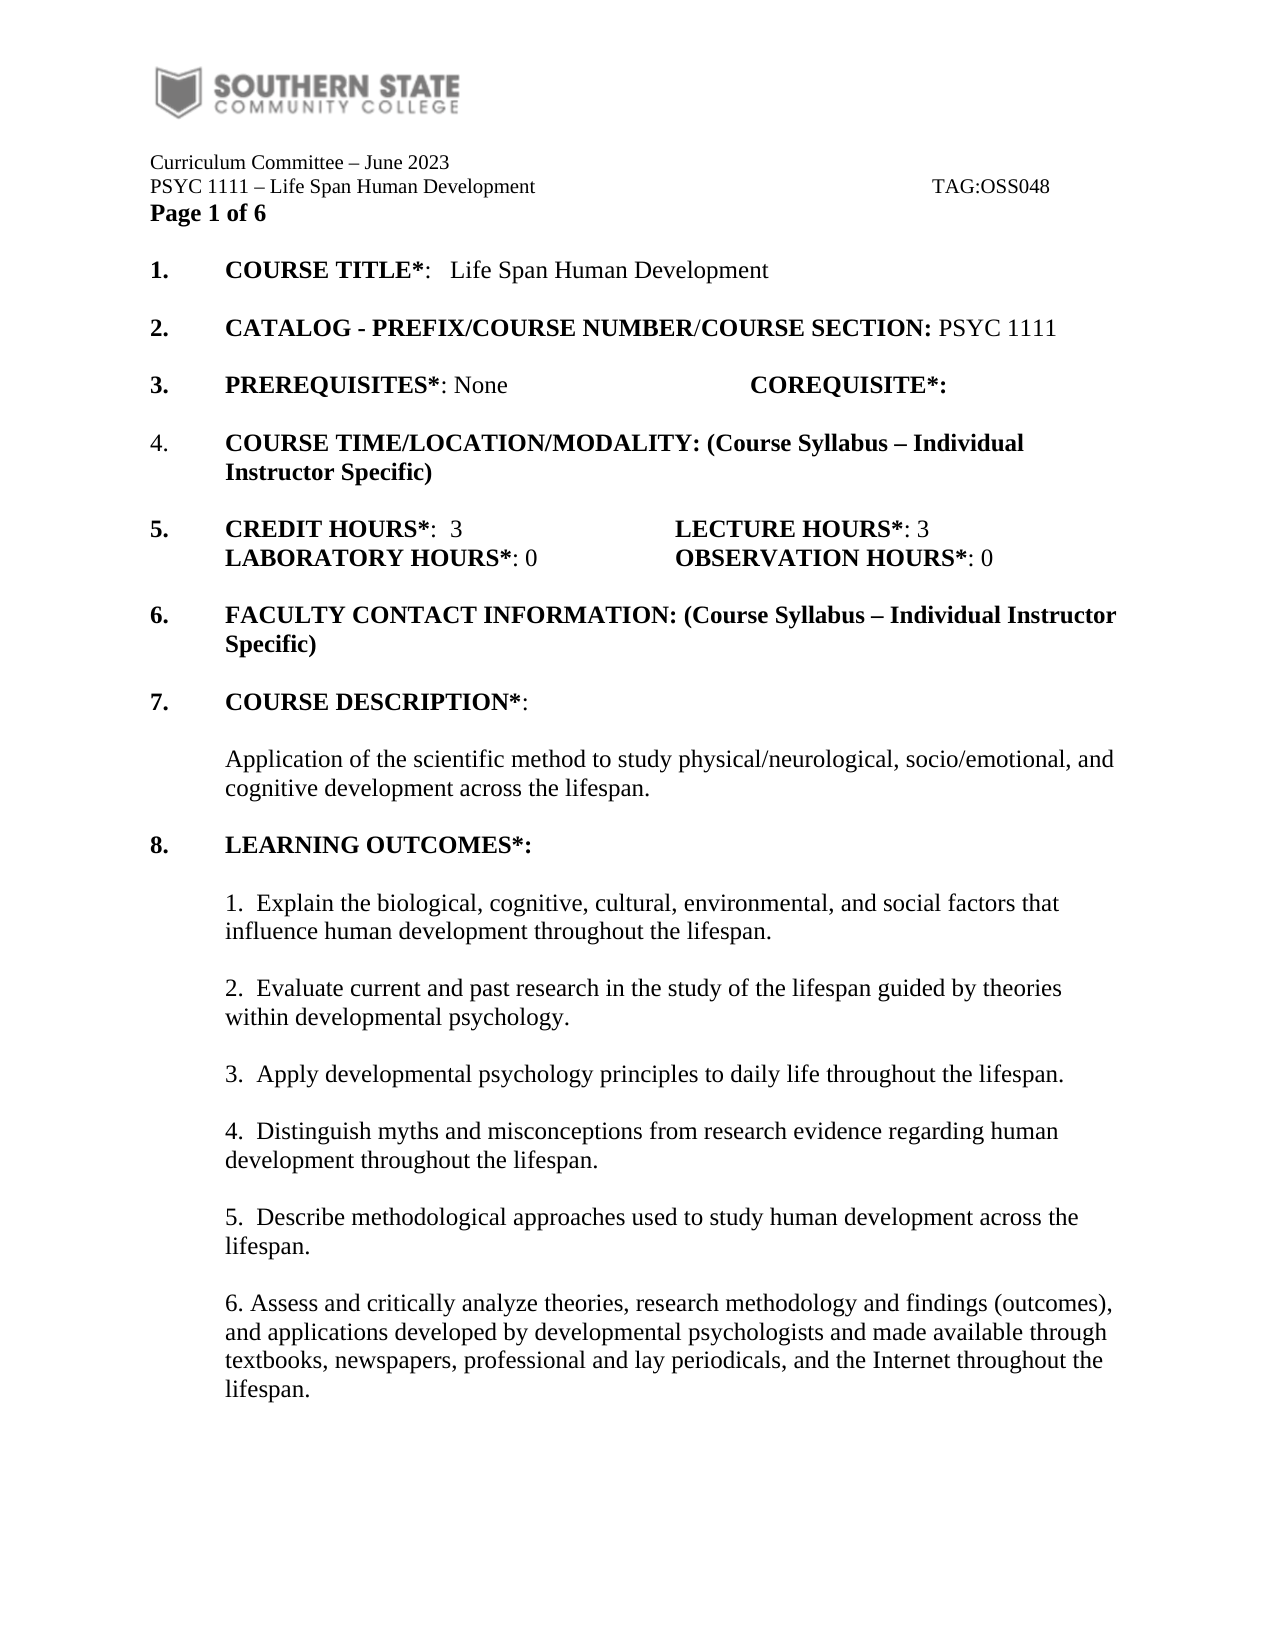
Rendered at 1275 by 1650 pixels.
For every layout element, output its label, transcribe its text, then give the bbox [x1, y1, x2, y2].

text 4. Distinguish myths and misconceptions from research evidence regarding human development throughout the lifespan. [225, 1116, 1125, 1174]
text LABORATORY HOURS*: 0 OBSERVATION HOURS*: 0 [150, 543, 1125, 572]
text 6. Assess and critically analyze theories, research methodology and findings (outcomes), and applications developed by developmental psychologists and made available through textbooks, newspapers, professional and lay periodicals, and the Internet throughout the lifespan. [225, 1288, 1125, 1403]
text 4. COURSE TIME/LOCATION/MODALITY: (Course Syllabus – Individual Instructor Specific) [150, 428, 1125, 486]
picture [150, 52, 463, 130]
text 3. PREREQUISITES*: None COREQUISITE*: [150, 371, 1125, 399]
text 2. CATALOG - PREFIX/COURSE NUMBER/COURSE SECTION: PSYC 1111 [150, 313, 1125, 342]
text Application of the scientific method to study physical/neurological, socio/emotional, and cognitive development across the lifespan. [225, 744, 1125, 830]
text 6. FACULTY CONTACT INFORMATION: (Course Syllabus – Individual Instructor Specific) [150, 601, 1125, 658]
text 5. Describe methodological approaches used to study human development across the lifespan. [225, 1202, 1125, 1260]
text 1. Explain the biological, cognitive, cultural, environmental, and social factors that influence human development throughout the lifespan. [225, 888, 1125, 945]
text 1. COURSE TITLE*: Life Span Human Development [150, 256, 1125, 284]
text 8. LEARNING OUTCOMES*: [150, 830, 1125, 859]
text 3. Apply developmental psychology principles to daily life throughout the lifespan. [150, 1059, 1125, 1088]
text 5. CREDIT HOURS*: 3 LECTURE HOURS*: 3 [150, 514, 1125, 543]
text 7. COURSE DESCRIPTION*: [150, 687, 1125, 716]
text 2. Evaluate current and past research in the study of the lifespan guided by theories within developmental psychology. [225, 973, 1125, 1031]
